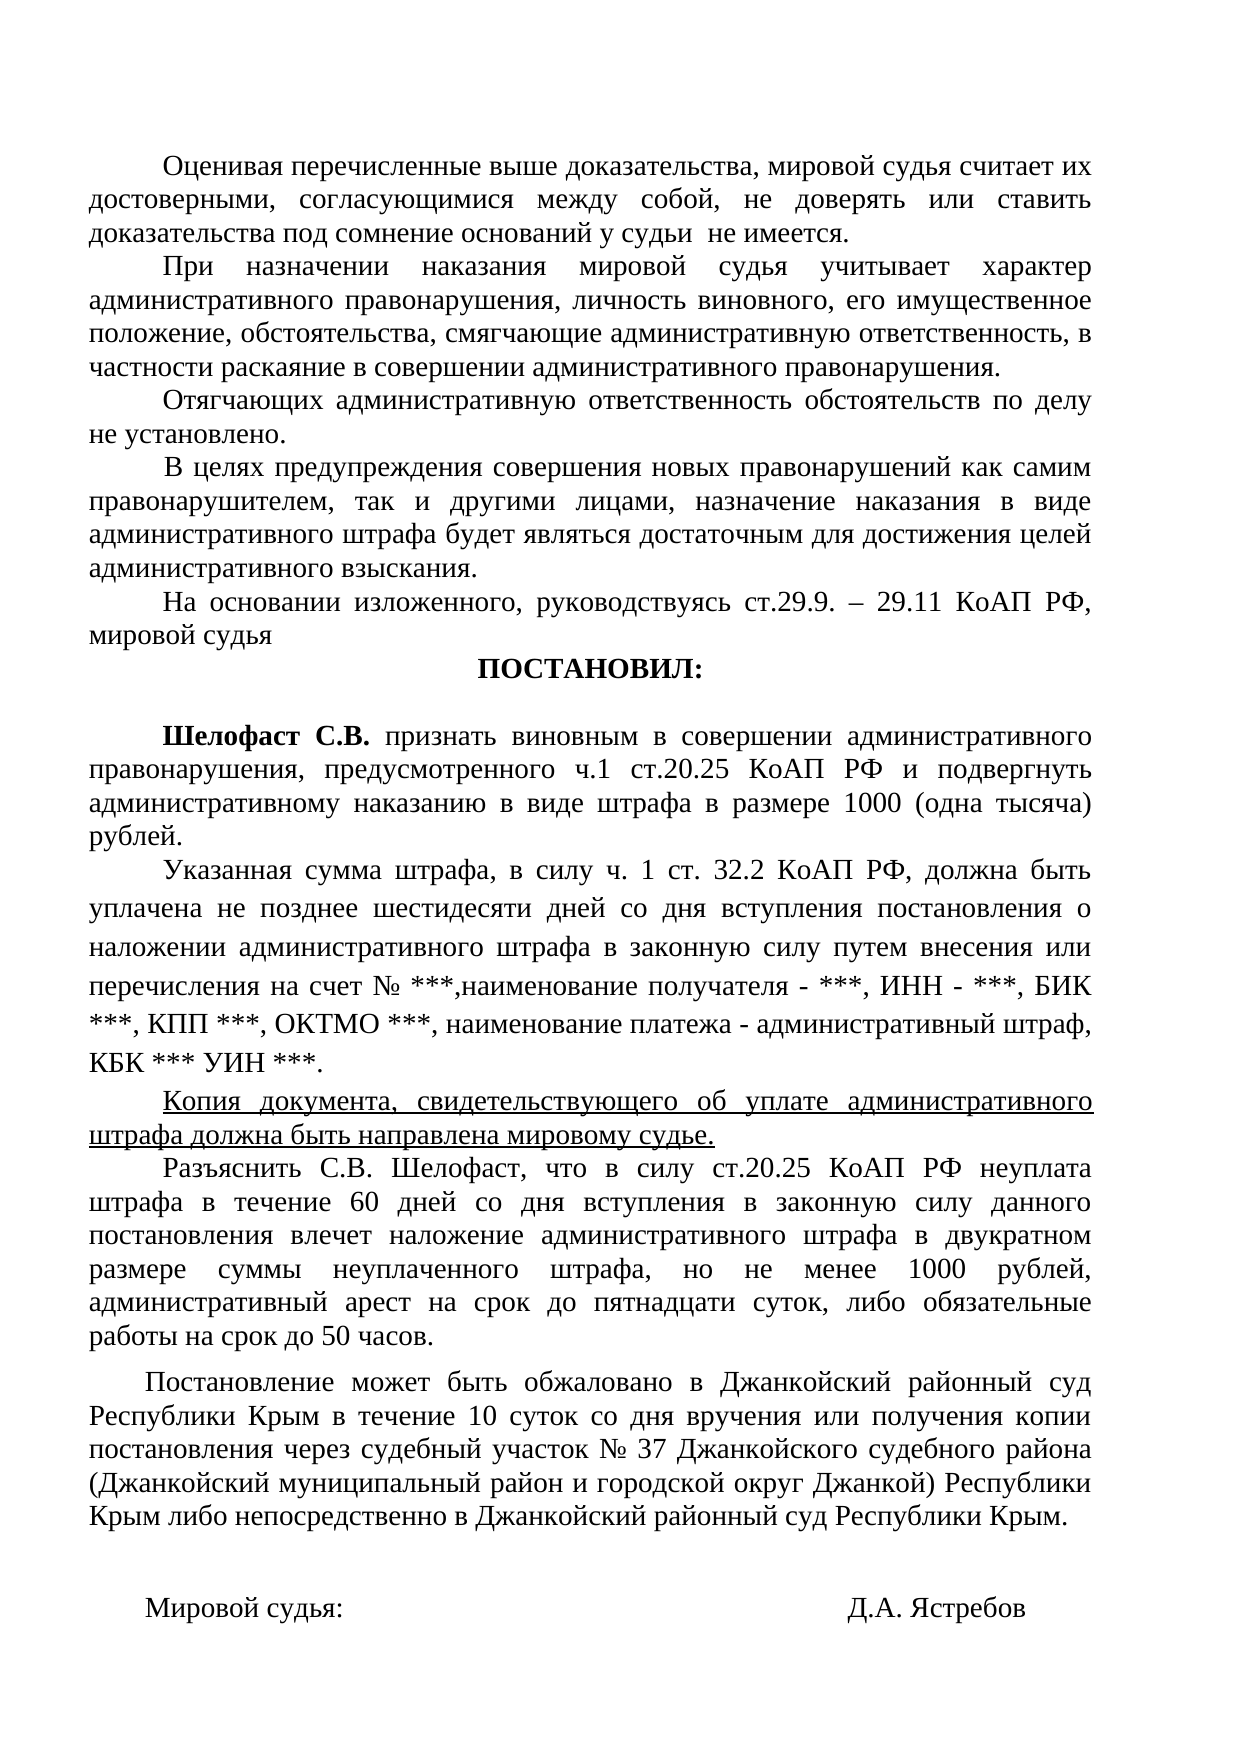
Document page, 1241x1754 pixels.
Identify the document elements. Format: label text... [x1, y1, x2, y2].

text При назначении наказания мировой судья учитывает характер административного правонарушения, личность виновного, его имущественное положение, обстоятельства, смягчающие административную ответственность, в частности раскаяние в совершении административного правонарушения. [88, 248, 1092, 382]
text Мировой судья: подпись Д.А. Ястребов [88, 1590, 1092, 1624]
text Разъяснить С.В. Шелофаст, что в силу ст.20.25 КоАП РФ неуплата штрафа в течение 60 дней со дня вступления в законную силу данного постановления влечет наложение административного штрафа в двукратном размере суммы неуплаченного штрафа, но не менее 1000 рублей, административный арест на срок до пятнадцати суток, либо обязательные работы на срок до 50 часов. [88, 1150, 1092, 1352]
text Копия документа, свидетельствующего об уплате административного штрафа должна быть направлена мировому судье. [88, 1083, 1093, 1150]
text Постановление может быть обжаловано в Джанкойский районный суд Республики Крым в течение 10 суток со дня вручения или получения копии постановления через судебный участок № 37 Джанкойского судебного района (Джанкойский муниципальный район и городской округ Джанкой) Республики Крым либо непосредственно в Джанкойский районный суд Республики Крым. [88, 1364, 1092, 1532]
text Оценивая перечисленные выше доказательства, мировой судья считает их достоверными, согласующимися между собой, не доверять или ставить доказательства под сомнение оснований у судьи не имеется. [88, 148, 1092, 248]
text Отягчающих административную ответственность обстоятельств по делу не установлено. [88, 382, 1092, 449]
text В целях предупреждения совершения новых правонарушений как самим правонарушителем, так и другими лицами, назначение наказания в виде административного штрафа будет являться достаточным для достижения целей административного взыскания. [88, 449, 1092, 584]
text Указанная сумма штрафа, в силу ч. 1 ст. 32.2 КоАП РФ, должна быть уплачена не позднее шестидесяти дней со дня вступления постановления о наложении административного штрафа в законную силу путем внесения или перечисления на счет № ***,наименование получателя - ***, ИНН - ***, БИК ***, КПП ***, ОКТМО ***, наименование платежа - административный штраф, КБК *** УИН ***. [88, 852, 1092, 1078]
text Шелофаст С.В. признать виновным в совершении административного правонарушения, предусмотренного ч.1 ст.20.25 КоАП РФ и подвергнуть административному наказанию в виде штрафа в размере 1000 (одна тысяча) рублей. [88, 718, 1092, 852]
text ПОСТАНОВИЛ: [88, 651, 1092, 684]
text На основании изложенного, руководствуясь ст.29.9. – 29.11 КоАП РФ, мировой судья [88, 584, 1092, 651]
